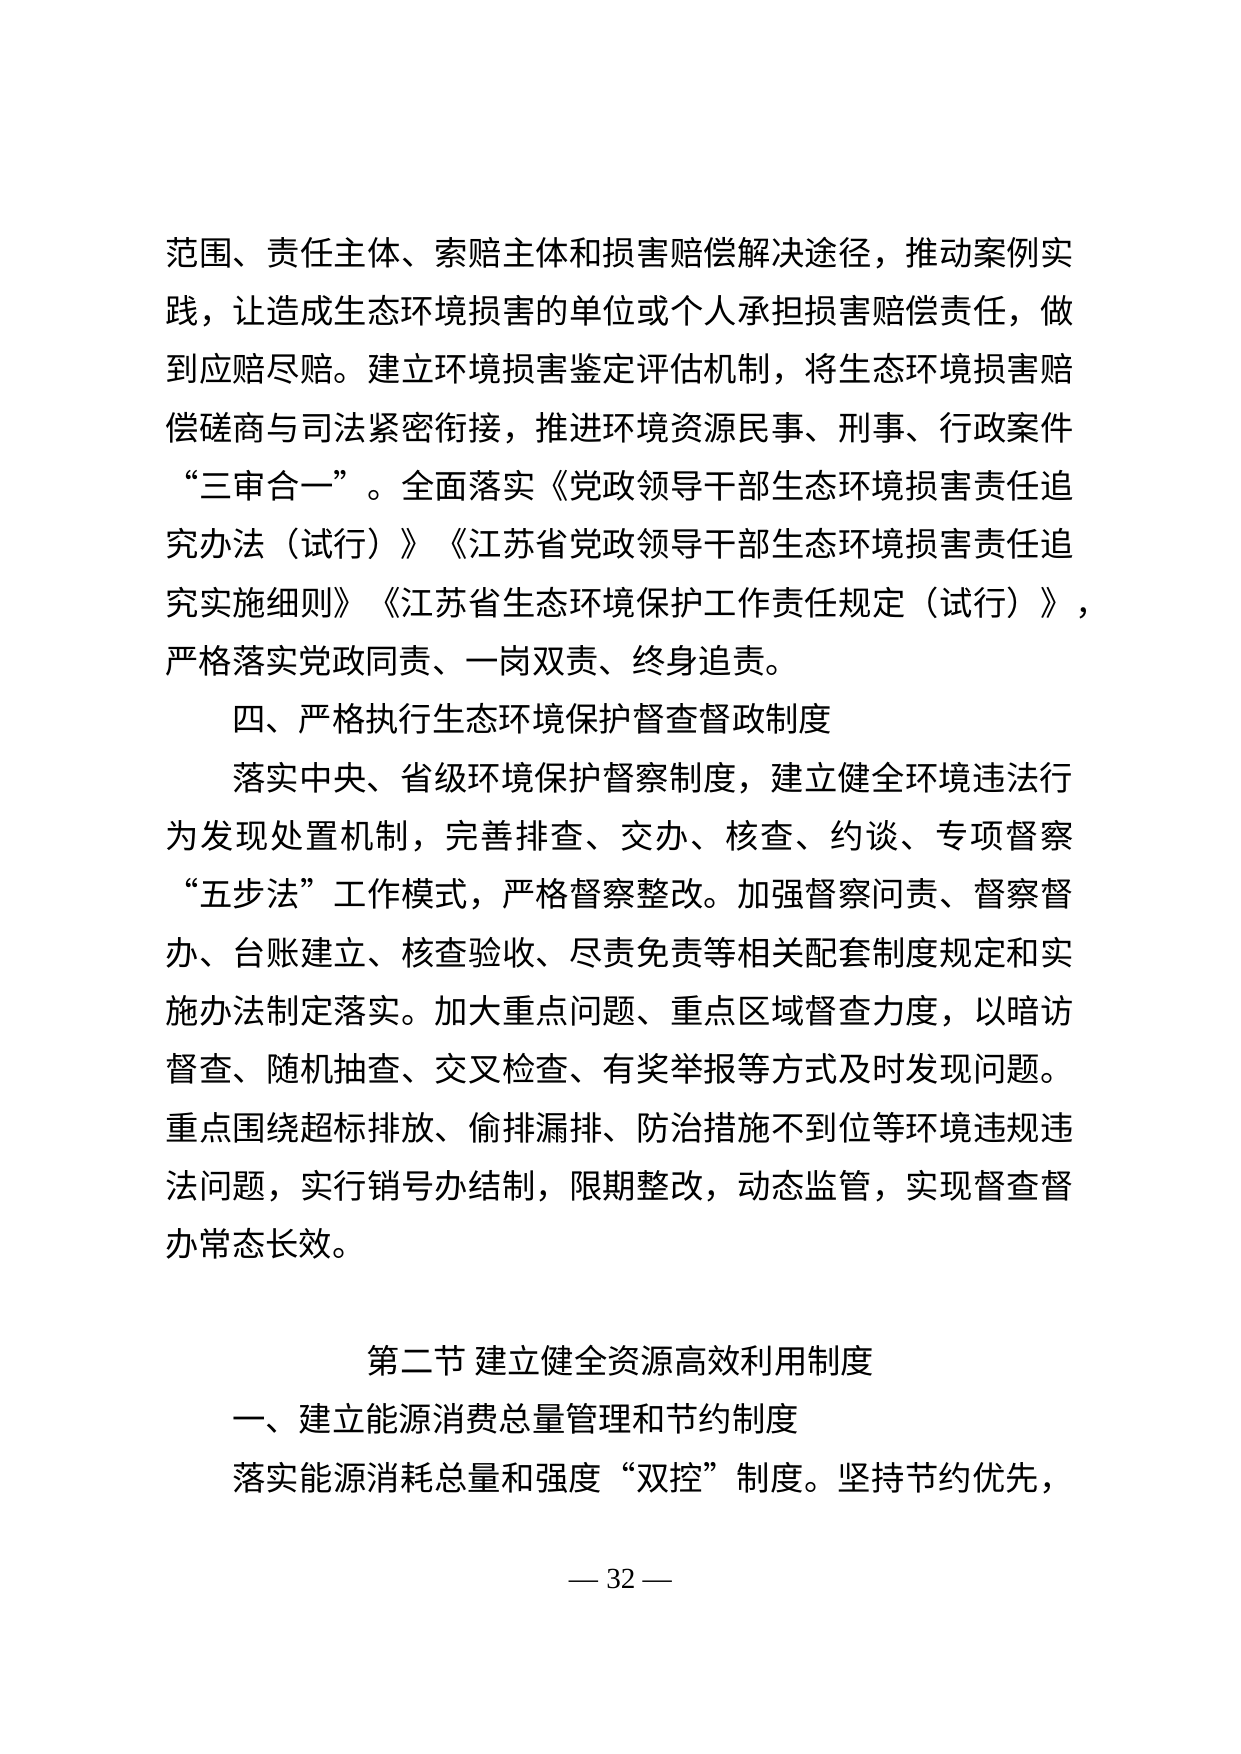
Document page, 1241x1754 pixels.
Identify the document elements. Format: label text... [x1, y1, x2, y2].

text 四、严格执行生态环境保护督查督政制度 [165, 685, 1075, 743]
text 一、建立能源消费总量管理和节约制度 [165, 1385, 1075, 1443]
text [165, 1443, 1075, 1502]
text 落实中央、省级环境保护督察制度，建立健全环境违法行为发现处置机制，完善排查、交办、核查、约谈、专项督察“五步法”工作模式，严格督察整改。加强督察问责、督察督办、台账建立、核查验收、尽责免责等相关配套制度规定和实施办法制定落实。加大重点问题、重点区域督查力度，以暗访督查、随机抽查、交叉检查、有奖举报等方式及时发现问题。重点围绕超标排放、偷排漏排、防治措施不到位等环境违规违法问题，实行销号办结制，限期整改，动态监管，实现督查督办常态长效。 [165, 743, 1075, 1268]
text 第二节 建立健全资源高效利用制度 [165, 1327, 1075, 1385]
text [165, 218, 1075, 685]
